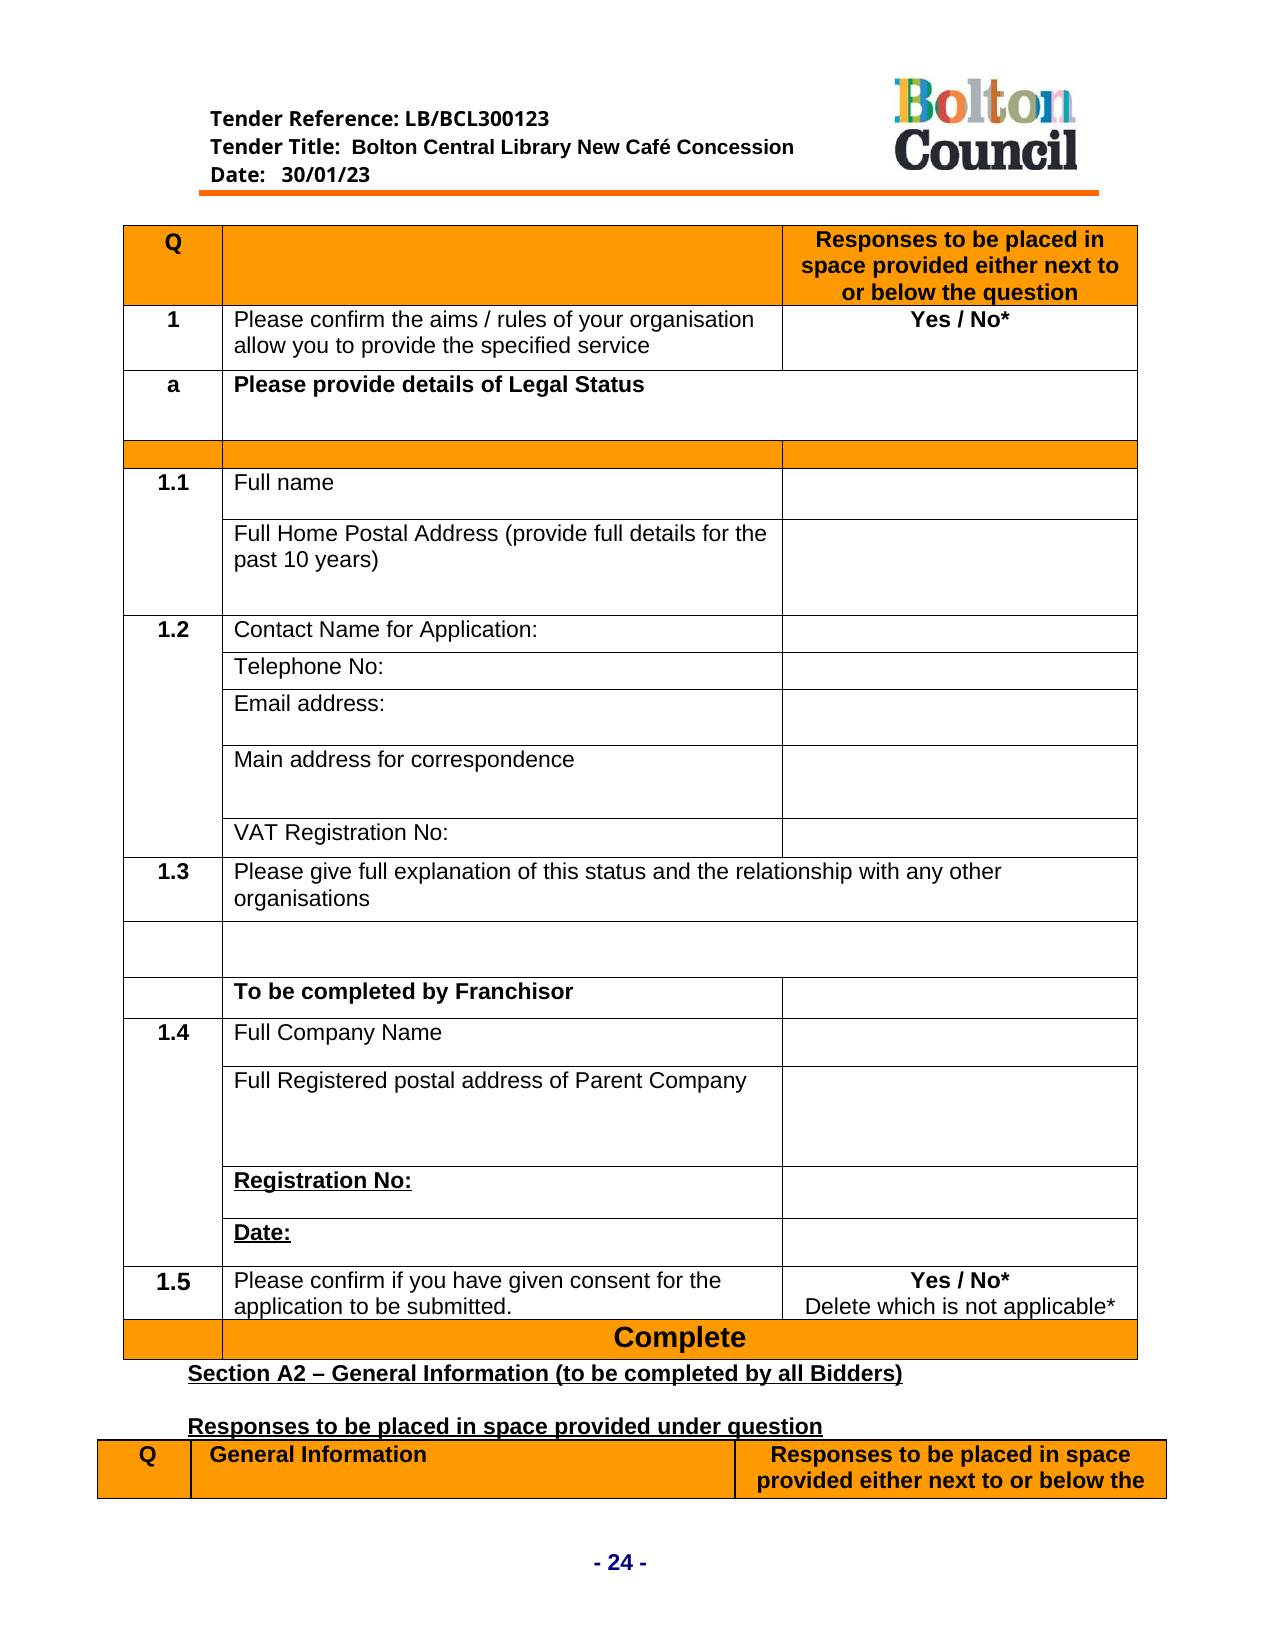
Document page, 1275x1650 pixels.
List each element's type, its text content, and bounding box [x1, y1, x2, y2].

table_cell Responses to be placed in space provided either next to or below the question [783, 226, 1137, 305]
table_cell [223, 922, 1137, 977]
table_header Q [98, 1441, 190, 1498]
table_cell Email address: [223, 690, 782, 745]
table_cell Registration No: [223, 1167, 782, 1217]
table_cell Contact Name for Application: [223, 616, 782, 652]
table_cell Full name [223, 469, 782, 519]
table_cell [783, 1019, 1137, 1066]
table_cell [783, 469, 1137, 519]
table_cell Q [124, 226, 222, 305]
table_cell [783, 1219, 1137, 1266]
table_cell Please confirm if you have given consent for the application to be submitted. [223, 1267, 782, 1319]
table_cell [783, 978, 1137, 1018]
table_cell Telephone No: [223, 653, 782, 689]
table_cell 1.3 [124, 858, 222, 921]
table_cell 1.5 [124, 1267, 222, 1319]
table_cell [124, 922, 222, 977]
table_cell [783, 819, 1137, 857]
table_cell 1 [124, 306, 222, 370]
table_cell [783, 653, 1137, 689]
table_cell a [124, 371, 222, 440]
table_cell [783, 441, 1137, 468]
table_cell VAT Registration No: [223, 819, 782, 857]
table_cell To be completed by Franchisor [223, 978, 782, 1018]
table_cell Complete [223, 1320, 1137, 1359]
table_cell [124, 978, 222, 1018]
table_cell [223, 441, 782, 468]
table_cell [783, 1167, 1137, 1217]
table_cell [783, 1067, 1137, 1166]
table_cell [783, 520, 1137, 615]
table_cell Main address for correspondence [223, 746, 782, 818]
table_cell 1.4 [124, 1019, 222, 1266]
table_cell Please provide details of Legal Status [223, 371, 1137, 440]
table_cell Please give full explanation of this status and the relationship with any other organisations [223, 858, 1137, 921]
table_cell [124, 441, 222, 468]
table_cell [783, 616, 1137, 652]
table_cell Full Registered postal address of Parent Company [223, 1067, 782, 1166]
table_header Responses to be placed in space provided either next to or below the question [736, 1441, 1166, 1498]
table_cell [783, 746, 1137, 818]
picture [892, 75, 1077, 169]
table_cell Yes / No* Delete which is not applicable* [783, 1267, 1137, 1319]
table_cell Full Home Postal Address (provide full details for the past 10 years) [223, 520, 782, 615]
table_cell [124, 1320, 222, 1359]
table_cell 1.1 [124, 469, 222, 615]
table_cell [223, 226, 782, 305]
text Responses to be placed in space provided under question [187, 1413, 1087, 1439]
table_cell Full Company Name [223, 1019, 782, 1066]
table_cell Date: [223, 1219, 782, 1266]
table_cell 1.2 [124, 616, 222, 857]
table_header General Information [192, 1441, 734, 1498]
table_cell Yes / No* [783, 306, 1137, 370]
table_cell [783, 690, 1137, 745]
table_cell Please confirm the aims / rules of your organisation allow you to provide the specified service [223, 306, 782, 370]
text Section A2 – General Information (to be completed by all Bidders) [187, 1360, 1087, 1386]
